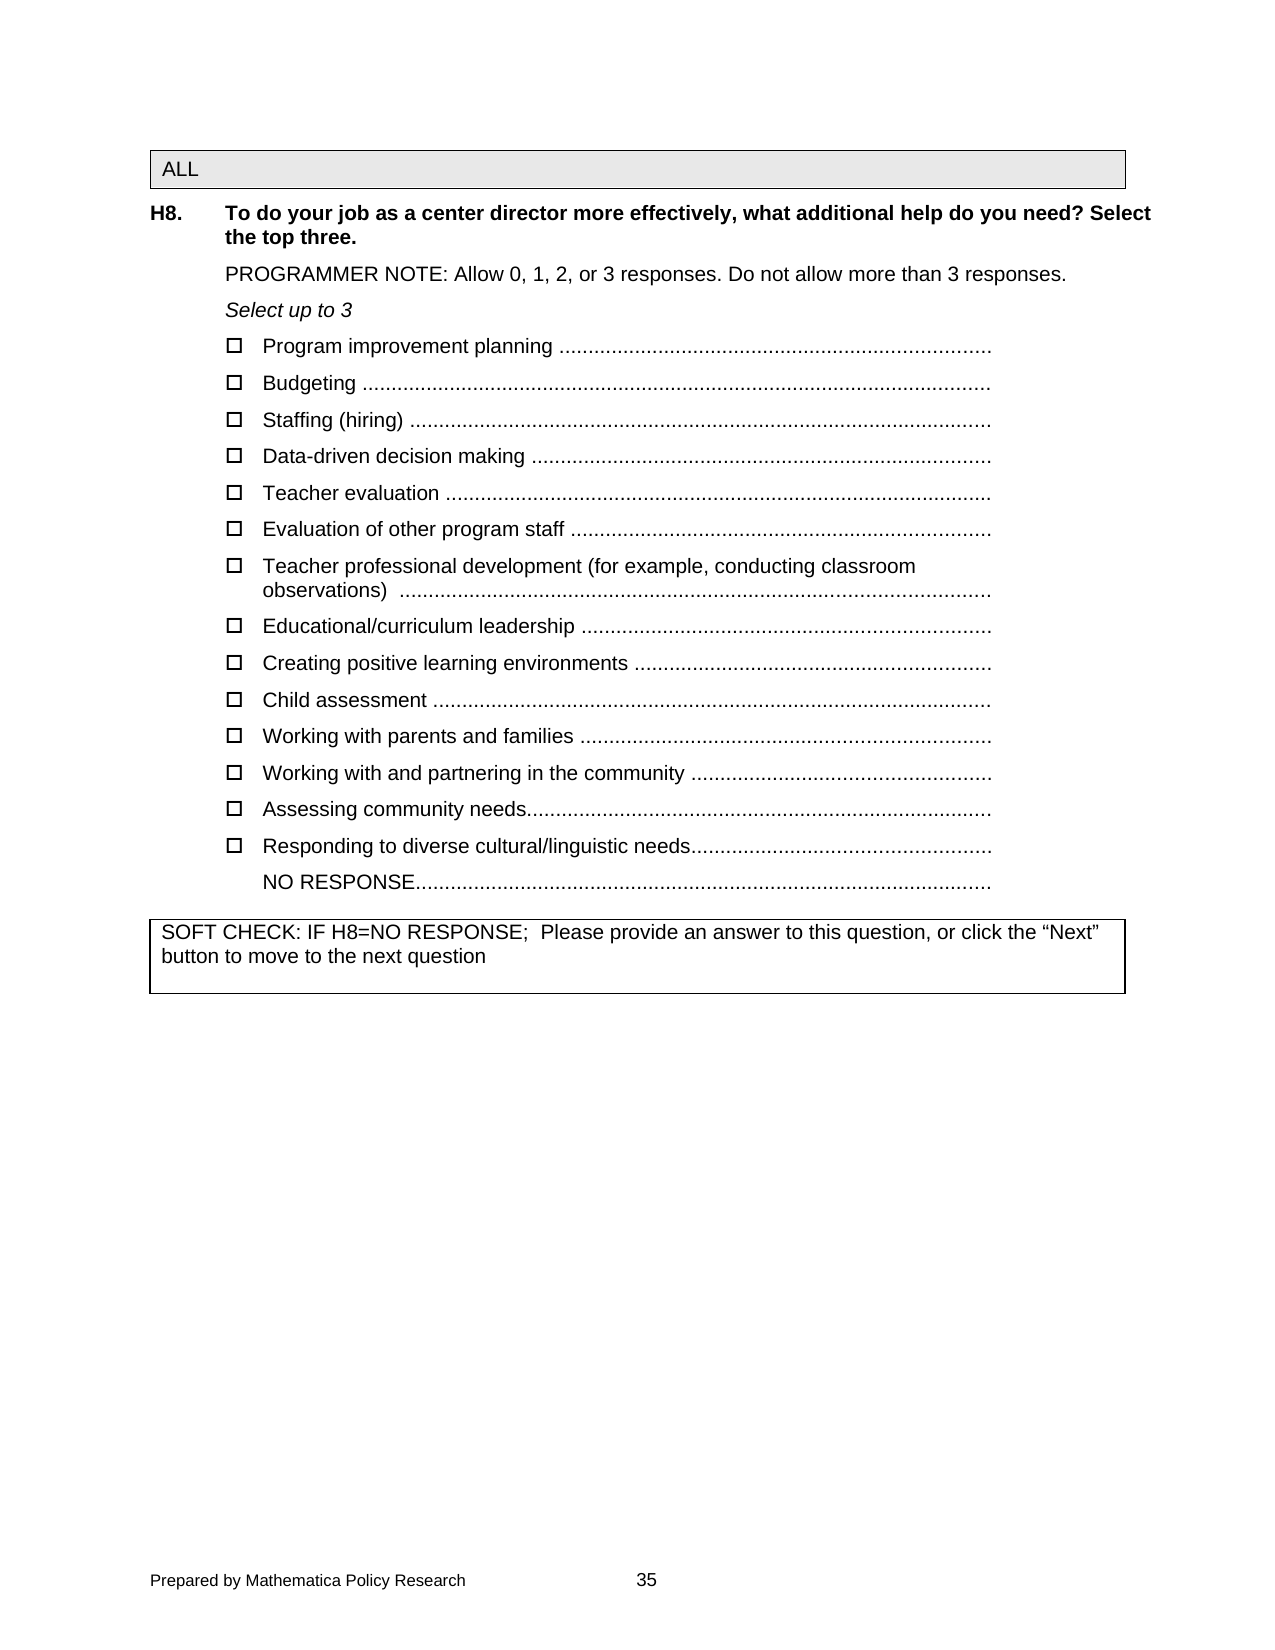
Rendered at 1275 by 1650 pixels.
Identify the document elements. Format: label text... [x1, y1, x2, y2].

text Budgeting 5 [225, 371, 956, 395]
text Working with parents and families 11 [225, 724, 956, 748]
text Educational/curriculum leadership 1 [225, 614, 956, 638]
text Data-driven decision making 10 [225, 444, 956, 468]
text Working with and partnering in the community 16 [225, 761, 956, 784]
table_header ALL [151, 151, 1125, 187]
text Evaluation of other program staff 8 [225, 517, 956, 541]
text PROGRAMMER NOTE: Allow 0, 1, 2, or 3 responses. Do not allow more than 3 responses. [150, 261, 1181, 285]
text Creating positive learning environments 3 [225, 651, 956, 675]
text Teacher professional development (for example, conducting classroom observations) 9 [225, 554, 956, 602]
text Child assessment 2 [225, 687, 956, 711]
text NO RESPONSE M [262, 870, 956, 894]
text Assessing community needs 17 [225, 797, 956, 821]
text Teacher evaluation 7 [225, 481, 956, 505]
text Staffing (hiring) 6 [225, 407, 956, 432]
text Select up to 3 [225, 298, 891, 322]
text Program improvement planning 4 [225, 334, 956, 358]
text Responding to diverse cultural/linguistic needs 18 [225, 834, 956, 858]
table_header SOFT CHECK: IF H8=NO RESPONSE; Please provide an answer to this question, or click the “Next” button to move to the next question [151, 920, 1124, 993]
text H8. To do your job as a center director more effectively, what additional help do you need? Select the top three. [150, 201, 1181, 249]
